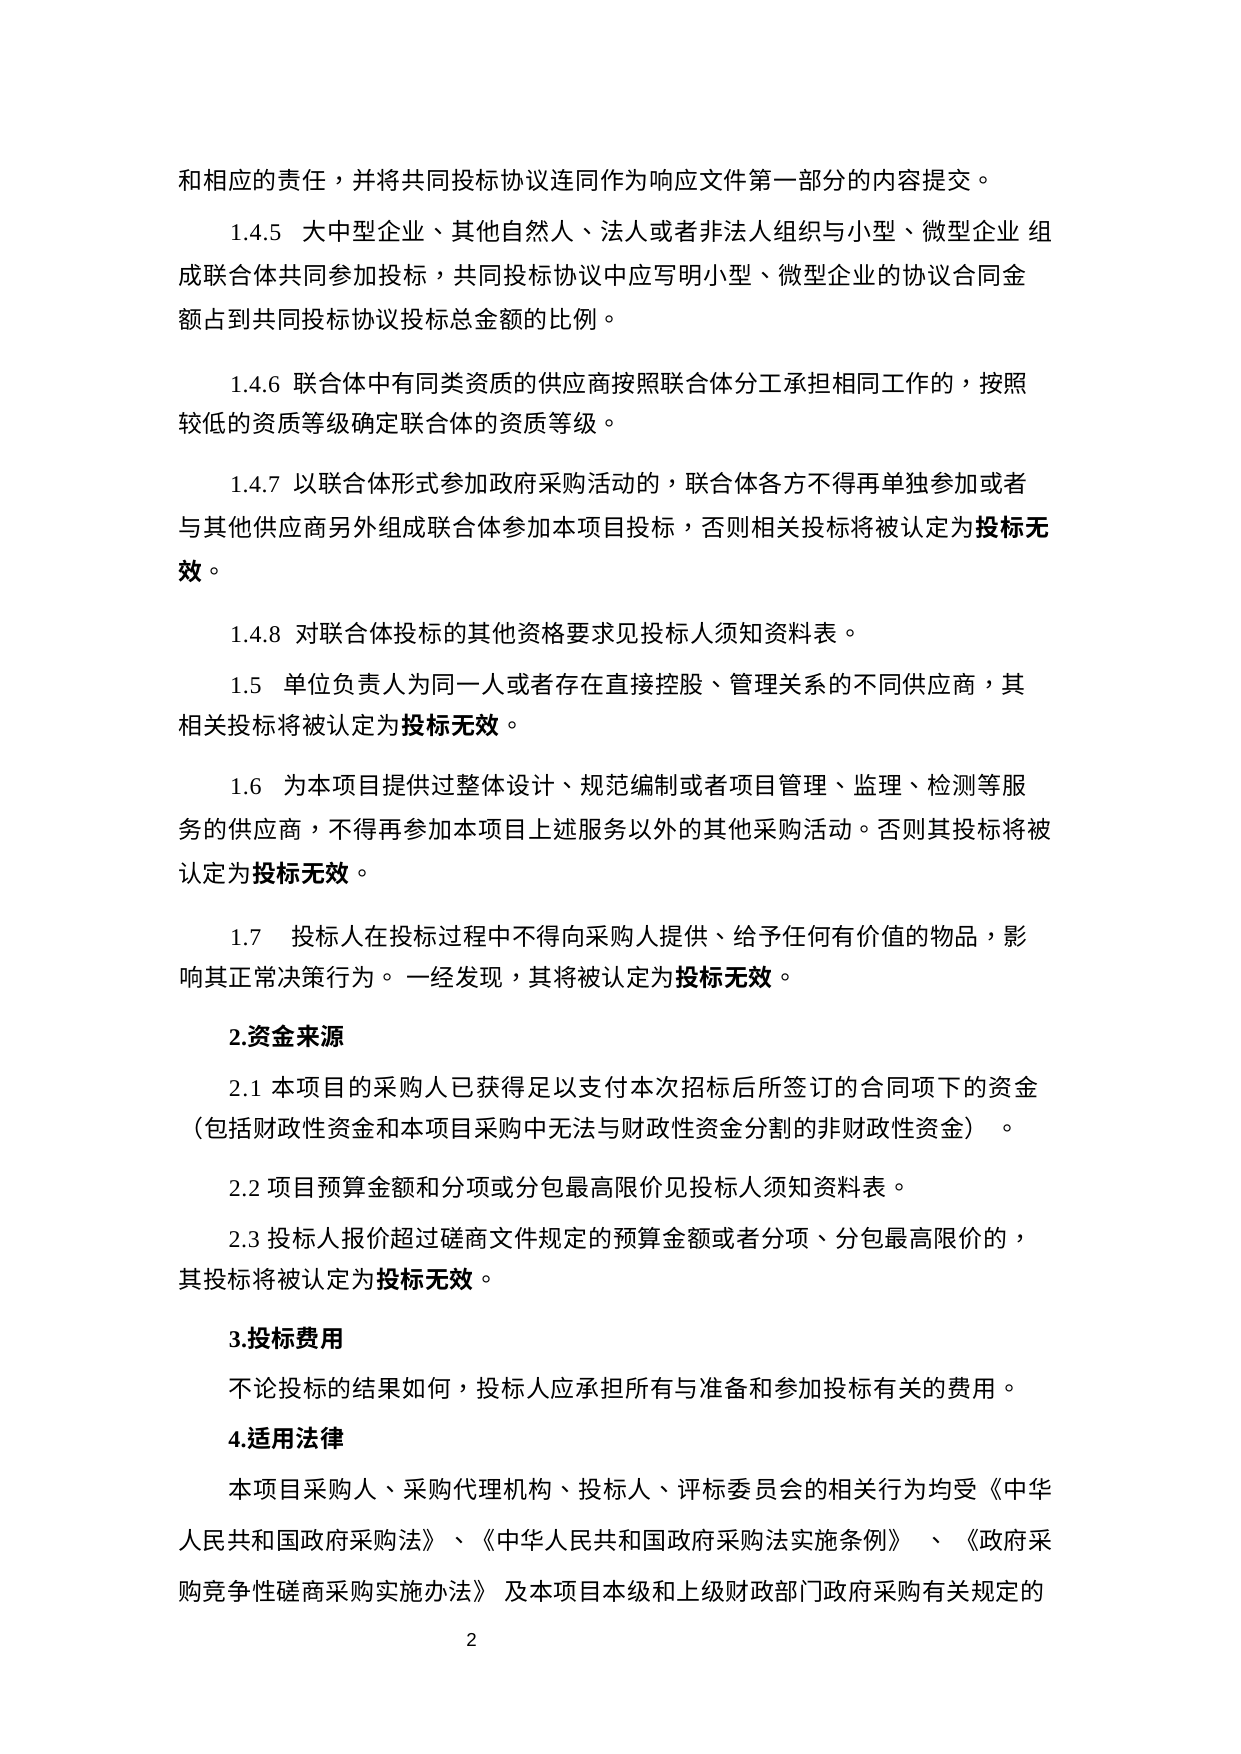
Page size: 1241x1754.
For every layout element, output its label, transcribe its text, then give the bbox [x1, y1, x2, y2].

text 不论投标的结果如何，投标人应承担所有与准备和参加投标有关的费用。 [228, 1373, 1054, 1403]
text 3.投标费用 [229, 1323, 1054, 1353]
text 1.4.5 大中型企业、其他自然人、法人或者非法人组织与小型、微型企业 组成联合体共同参加投标，共同投标协议中应写明小型、微型企业的协议合同金 额占到共同投标协议投标总金额的比例。 [178, 215, 1052, 336]
text 1.4.8 对联合体投标的其他资格要求见投标人须知资料表。 [230, 618, 1054, 649]
text 2.1 本项目的采购人已获得足以支付本次招标后所签订的合同项下的资金 （包括财政性资金和本项目采购中无法与财政性资金分割的非财政性资金） 。 [179, 1071, 1052, 1144]
text 2.3 投标人报价超过磋商文件规定的预算金额或者分项、分包最高限价的， 其投标将被认定为投标无效。 [178, 1222, 1046, 1295]
text 1.6 为本项目提供过整体设计、规范编制或者项目管理、监理、检测等服 务的供应商，不得再参加本项目上述服务以外的其他采购活动。否则其投标将被 认定为投标无效。 [178, 769, 1052, 889]
text 本项目采购人、采购代理机构、投标人、评标委员会的相关行为均受《中华 人民共和国政府采购法》、《中华人民共和国政府采购法实施条例》 、 《政府采 购竞争性磋商采购实施办法》 及本项目本级和上级财政部门政府采购有关规定的 [178, 1473, 1052, 1607]
text 2.2 项目预算金额和分项或分包最高限价见投标人须知资料表。 [228, 1172, 1054, 1202]
text 1.4.7 以联合体形式参加政府采购活动的，联合体各方不得再单独参加或者 与其他供应商另外组成联合体参加本项目投标，否则相关投标将被认定为投标无 效。 [179, 467, 1053, 588]
text 和相应的责任，并将共同投标协议连同作为响应文件第一部分的内容提交。 [178, 165, 1054, 196]
text 2.资金来源 [228, 1021, 1054, 1052]
text 4.适用法律 [228, 1423, 1054, 1453]
text 1.5 单位负责人为同一人或者存在直接控股、管理关系的不同供应商，其 相关投标将被认定为投标无效。 [178, 668, 1052, 742]
text 1.7 投标人在投标过程中不得向采购人提供、给予任何有价值的物品，影 响其正常决策行为。 一经发现，其将被认定为投标无效。 [179, 920, 1053, 993]
text 1.4.6 联合体中有同类资质的供应商按照联合体分工承担相同工作的，按照 较低的资质等级确定联合体的资质等级。 [178, 366, 1052, 440]
